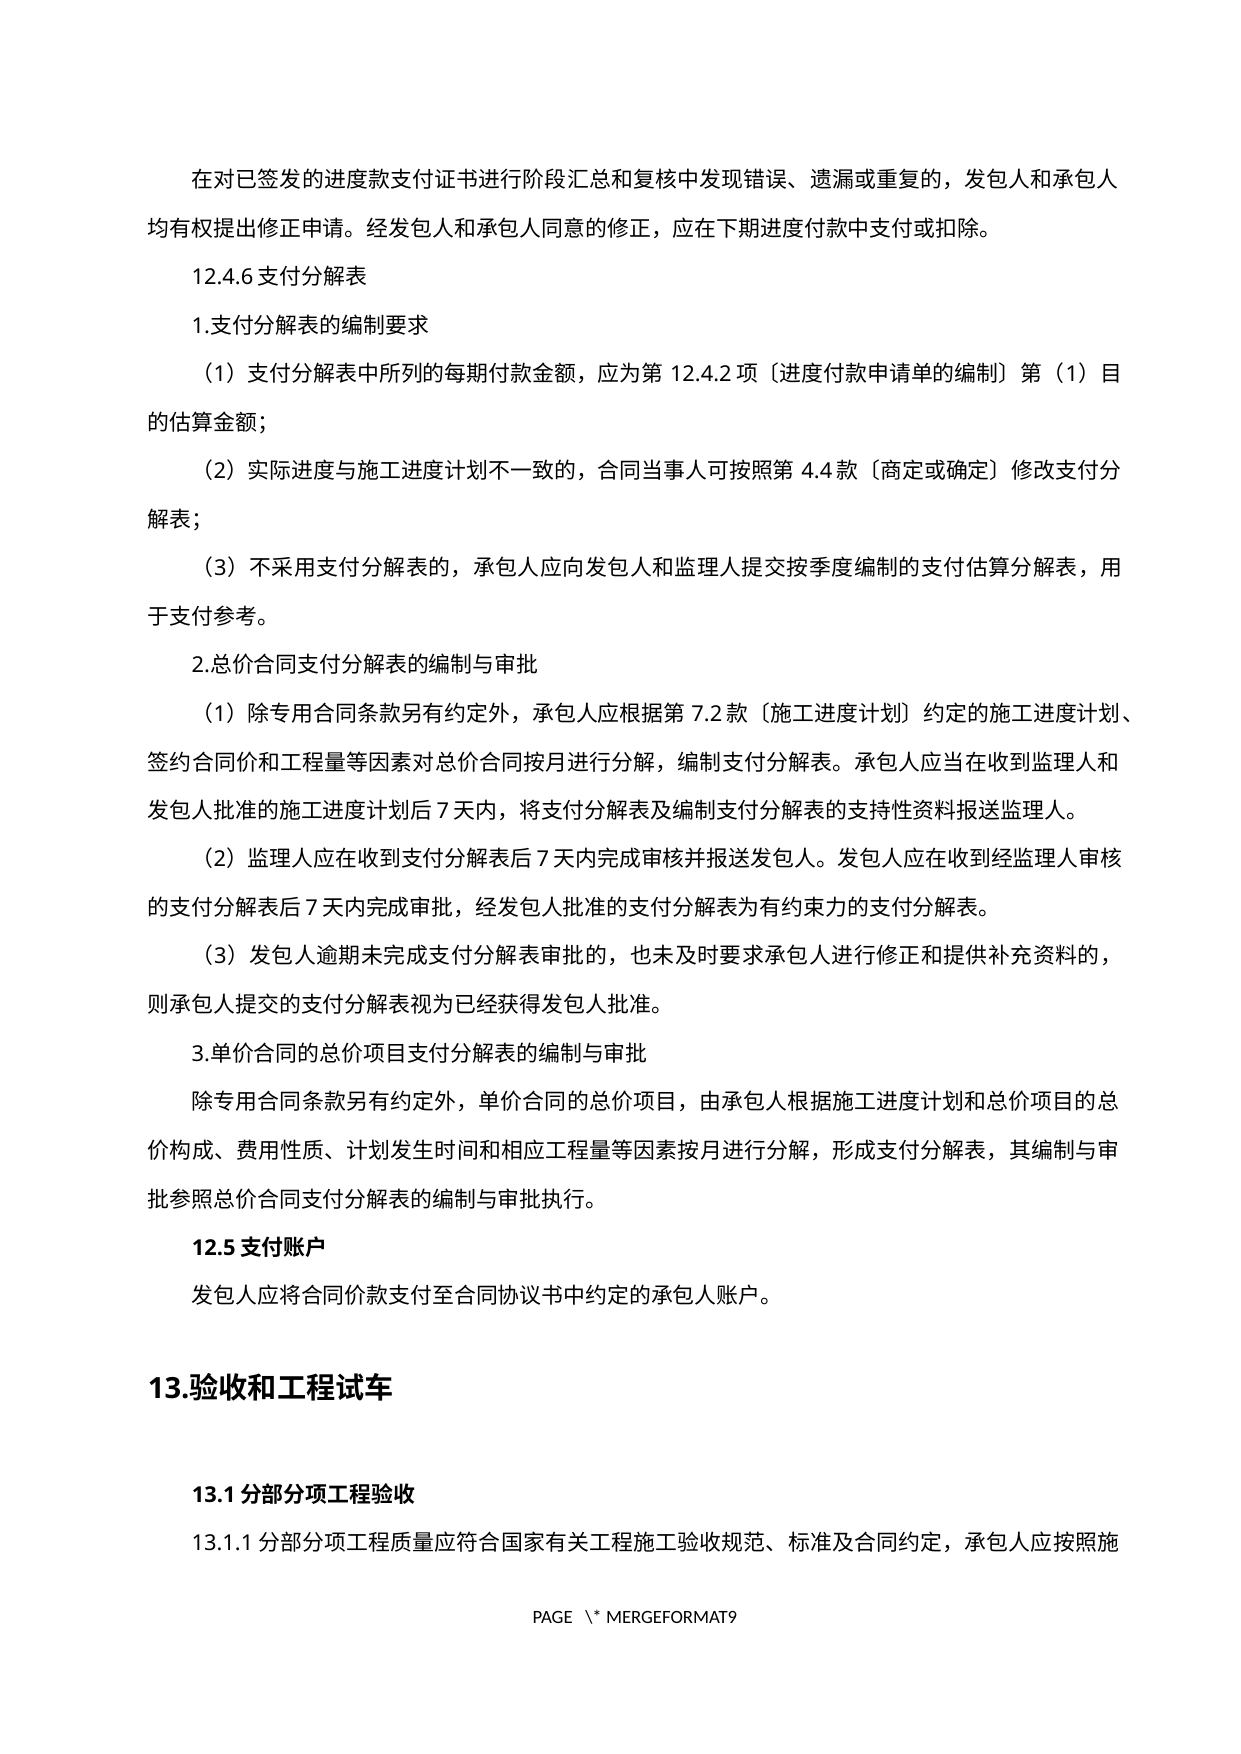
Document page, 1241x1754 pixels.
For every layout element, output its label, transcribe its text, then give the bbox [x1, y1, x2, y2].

text 在对已签发的进度款支付证书进行阶段汇总和复核中发现错误、遗漏或重复的，发包人和承包人均有权提出修正申请。经发包人和承包人同意的修正，应在下期进度付款中支付或扣除。 [148, 162, 1122, 243]
text （1）除专用合同条款另有约定外，承包人应根据第7.2款〔施工进度计划〕约定的施工进度计划、签约合同价和工程量等因素对总价合同按月进行分解，编制支付分解表。承包人应当在收到监理人和发包人批准的施工进度计划后7天内，将支付分解表及编制支付分解表的支持性资料报送监理人。 [148, 695, 1122, 825]
text （2）监理人应在收到支付分解表后7天内完成审核并报送发包人。发包人应在收到经监理人审核的支付分解表后7天内完成审批，经发包人批准的支付分解表为有约束力的支付分解表。 [148, 841, 1122, 922]
text 3.单价合同的总价项目支付分解表的编制与审批 [148, 1035, 1122, 1068]
subtitle 13.验收和工程试车 [148, 1353, 1122, 1418]
text 1.支付分解表的编制要求 [148, 307, 1122, 340]
text 12.4.6支付分解表 [148, 259, 1122, 292]
text 发包人应将合同价款支付至合同协议书中约定的承包人账户。 [148, 1278, 1122, 1310]
text 除专用合同条款另有约定外，单价合同的总价项目，由承包人根据施工进度计划和总价项目的总价构成、费用性质、计划发生时间和相应工程量等因素按月进行分解，形成支付分解表，其编制与审批参照总价合同支付分解表的编制与审批执行。 [148, 1084, 1122, 1214]
text 2.总价合同支付分解表的编制与审批 [148, 647, 1122, 679]
text （2）实际进度与施工进度计划不一致的，合同当事人可按照第4.4款〔商定或确定〕修改支付分解表； [148, 453, 1122, 534]
subtitle 12.5支付账户 [148, 1229, 1122, 1262]
text （3）发包人逾期未完成支付分解表审批的，也未及时要求承包人进行修正和提供补充资料的，则承包人提交的支付分解表视为已经获得发包人批准。 [148, 938, 1122, 1019]
text （3）不采用支付分解表的，承包人应向发包人和监理人提交按季度编制的支付估算分解表，用于支付参考。 [148, 550, 1122, 631]
text （1）支付分解表中所列的每期付款金额，应为第12.4.2项〔进度付款申请单的编制〕第（1）目的估算金额； [148, 356, 1122, 437]
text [148, 1524, 1122, 1557]
subtitle 13.1分部分项工程验收 [148, 1476, 1122, 1509]
